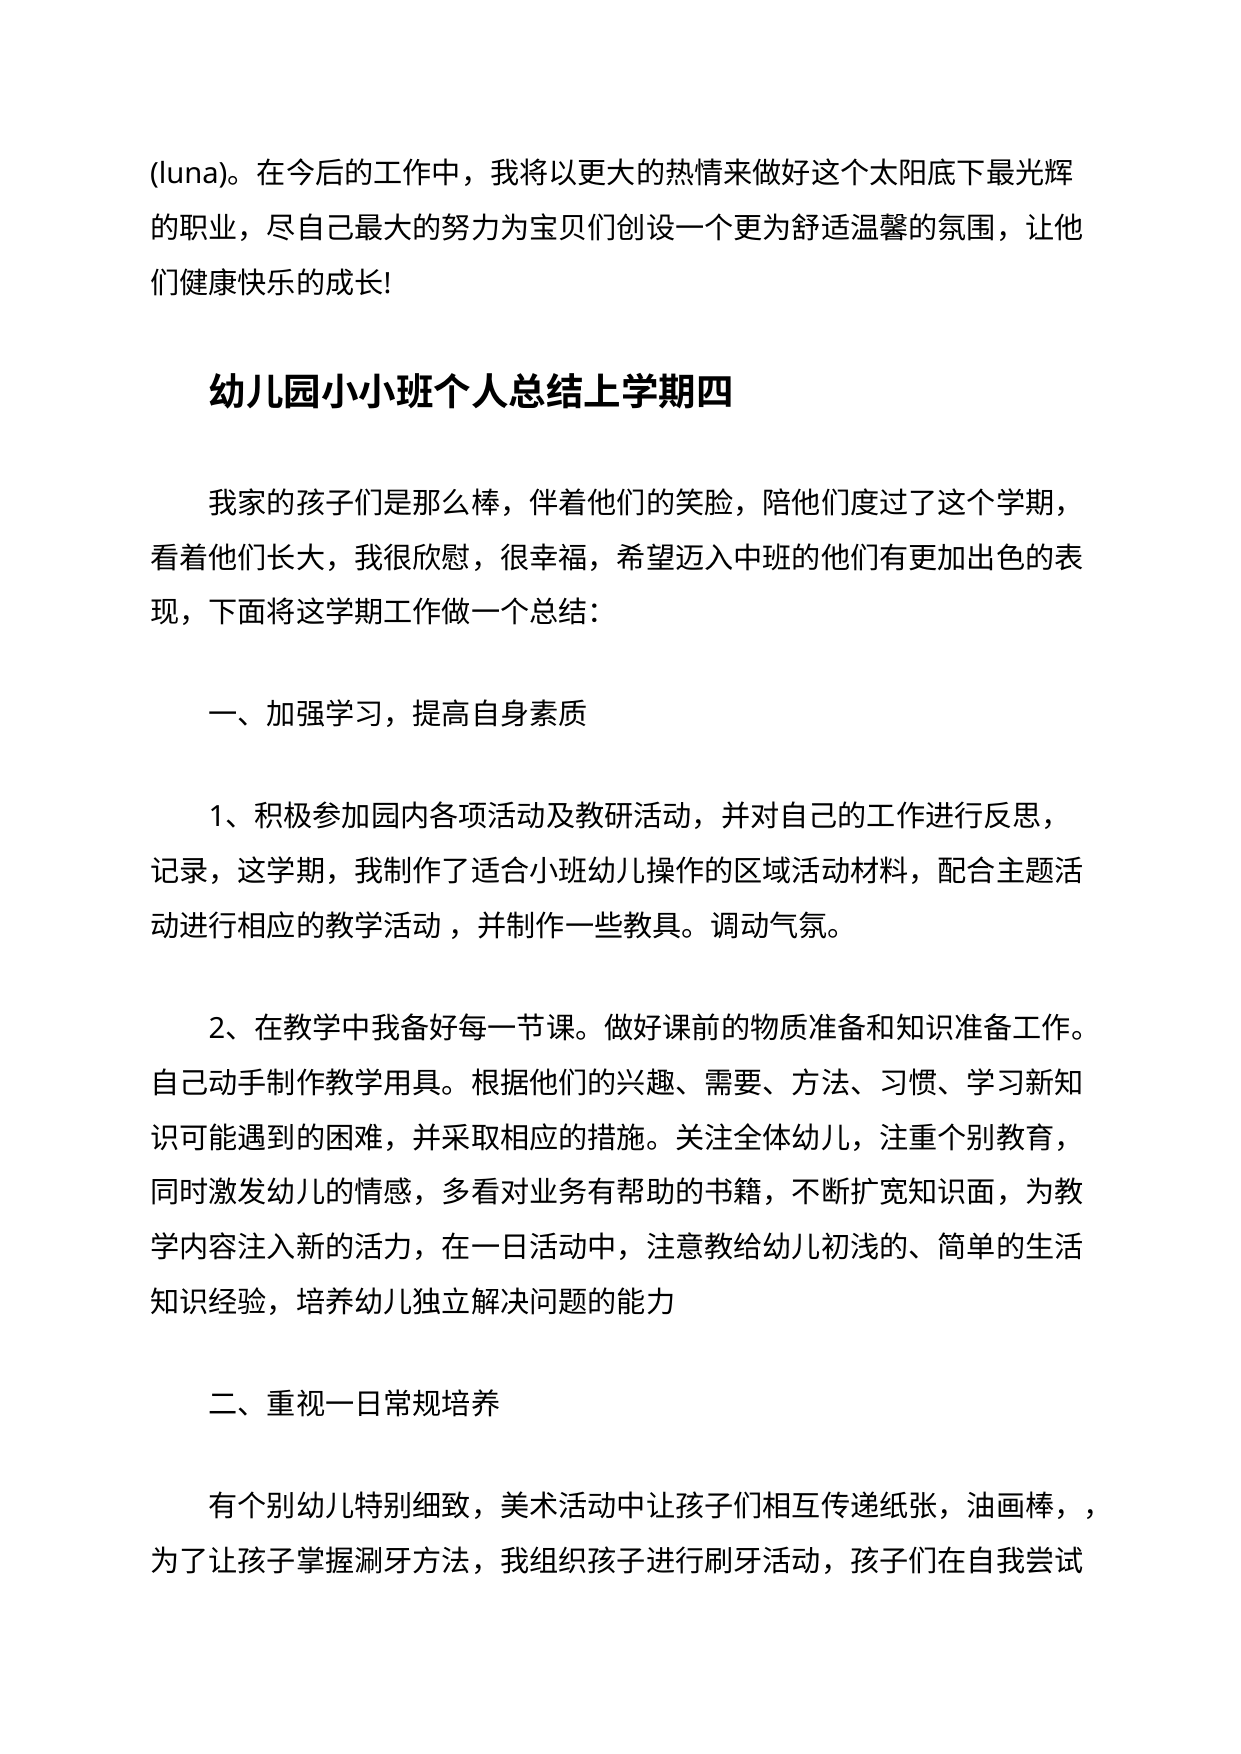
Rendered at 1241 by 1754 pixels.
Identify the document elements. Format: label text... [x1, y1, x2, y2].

text 一、加强学习，提高自身素质 [150, 691, 1090, 733]
text 1、积极参加园内各项活动及教研活动，并对自己的工作进行反思，记录，这学期，我制作了适合小班幼儿操作的区域活动材料，配合主题活动进行相应的教学活动 ，并制作一些教具。调动气氛。 [150, 793, 1090, 945]
text 二、重视一日常规培养 [150, 1381, 1090, 1423]
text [150, 150, 1090, 302]
text 我家的孩子们是那么棒，伴着他们的笑脸，陪他们度过了这个学期，看着他们长大，我很欣慰，很幸福，希望迈入中班的他们有更加出色的表现，下面将这学期工作做一个总结： [150, 479, 1090, 631]
text 幼儿园小小班个人总结上学期四 [150, 362, 1090, 416]
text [150, 1482, 1090, 1579]
text 2、在教学中我备好每一节课。做好课前的物质准备和知识准备工作。自己动手制作教学用具。根据他们的兴趣、需要、方法、习惯、学习新知识可能遇到的困难，并采取相应的措施。关注全体幼儿，注重个别教育，同时激发幼儿的情感，多看对业务有帮助的书籍，不断扩宽知识面，为教学内容注入新的活力，在一日活动中，注意教给幼儿初浅的、简单的生活知识经验，培养幼儿独立解决问题的能力 [150, 1004, 1090, 1321]
